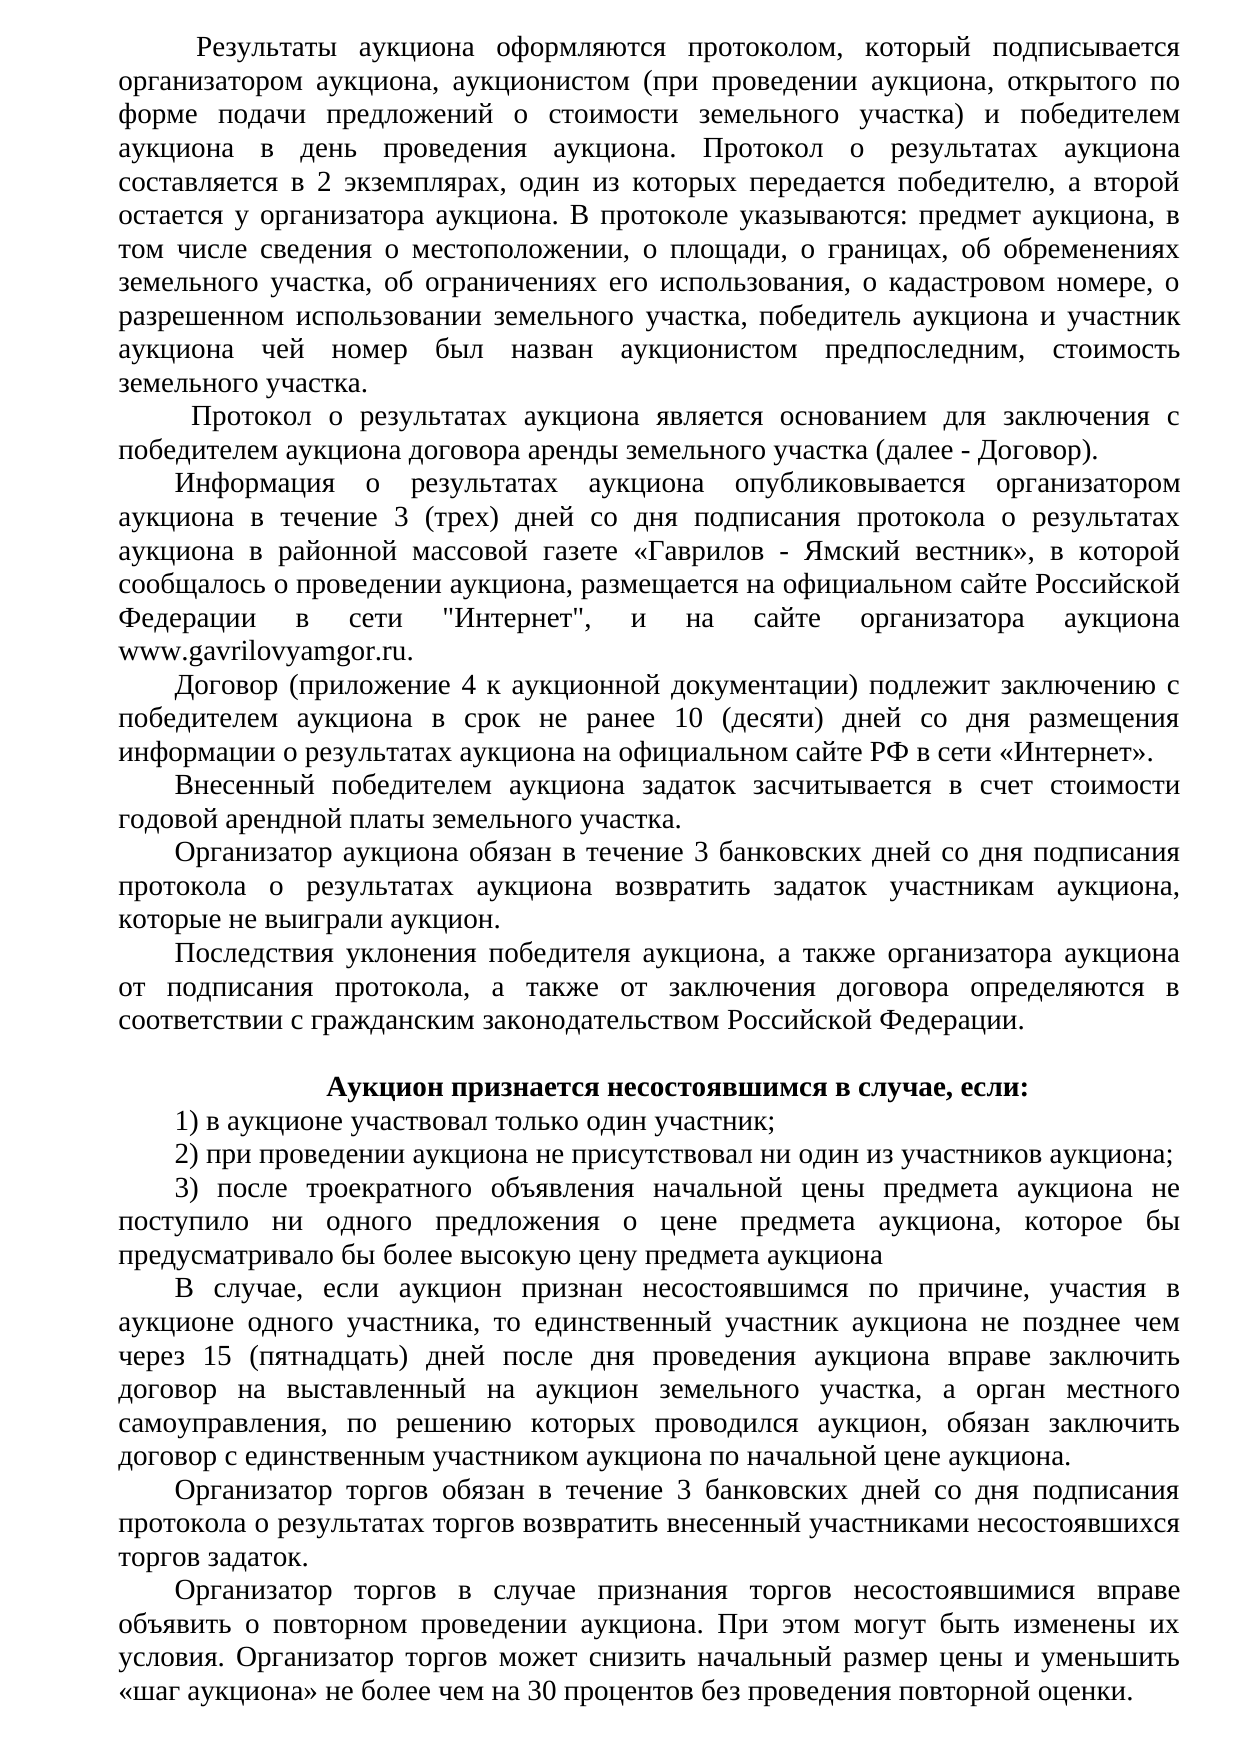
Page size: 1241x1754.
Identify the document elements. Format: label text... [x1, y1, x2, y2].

text 3) после троекратного объявления начальной цены предмета аукциона не поступило ни одного предложения о цене предмета аукциона, которое бы предусматривало бы более высокую цену предмета аукциона [118, 1170, 1181, 1271]
text 1) в аукционе участвовал только один участник; [118, 1103, 1181, 1136]
text Организатор торгов в случае признания торгов несостоявшимися вправе объявить о повторном проведении аукциона. При этом могут быть изменены их условия. Организатор торгов может снизить начальный размер цены и уменьшить «шаг аукциона» не более чем на 30 процентов без проведения повторной оценки. [118, 1572, 1181, 1707]
text Информация о результатах аукциона опубликовывается организатором аукциона в течение 3 (трех) дней со дня подписания протокола о результатах аукциона в районной массовой газете «Гаврилов - Ямский вестник», в которой сообщалось о проведении аукциона, размещается на официальном сайте Российской Федерации в сети "Интернет", и на сайте организатора аукциона www.gavrilovyamgor.ru. [118, 466, 1181, 667]
text 2) при проведении аукциона не присутствовал ни один из участников аукциона; [118, 1136, 1181, 1170]
text Протокол о результатах аукциона является основанием для заключения с победителем аукциона договора аренды земельного участка (далее - Договор). [118, 398, 1181, 466]
text Организатор торгов обязан в течение 3 банковских дней со дня подписания протокола о результатах торгов возвратить внесенный участниками несостоявшихся торгов задаток. [118, 1472, 1181, 1572]
text Договор (приложение 4 к аукционной документации) подлежит заключению с победителем аукциона в срок не ранее 10 (десяти) дней со дня размещения информации о результатах аукциона на официальном сайте РФ в сети «Интернет». [118, 667, 1181, 767]
text Внесенный победителем аукциона задаток засчитывается в счет стоимости годовой арендной платы земельного участка. [118, 767, 1181, 834]
text Аукцион признается несостоявшимся в случае, если: [118, 1069, 1181, 1103]
text Организатор аукциона обязан в течение 3 банковских дней со дня подписания протокола о результатах аукциона возвратить задаток участникам аукциона, которые не выиграли аукцион. [118, 834, 1181, 935]
text В случае, если аукцион признан несостоявшимся по причине, участия в аукционе одного участника, то единственный участник аукциона не позднее чем через 15 (пятнадцать) дней после дня проведения аукциона вправе заключить договор на выставленный на аукцион земельного участка, а орган местного самоуправления, по решению которых проводился аукцион, обязан заключить договор с единственным участником аукциона по начальной цене аукциона. [118, 1271, 1181, 1472]
text Последствия уклонения победителя аукциона, а также организатора аукциона от подписания протокола, а также от заключения договора определяются в соответствии с гражданским законодательством Российской Федерации. [118, 935, 1181, 1036]
text Результаты аукциона оформляются протоколом, который подписывается организатором аукциона, аукционистом (при проведении аукциона, открытого по форме подачи предложений о стоимости земельного участка) и победителем аукциона в день проведения аукциона. Протокол о результатах аукциона составляется в 2 экземплярах, один из которых передается победителю, а второй остается у организатора аукциона. В протоколе указываются: предмет аукциона, в том числе сведения о местоположении, о площади, о границах, об обременениях земельного участка, об ограничениях его использования, о кадастровом номере, о разрешенном использовании земельного участка, победитель аукциона и участник аукциона чей номер был назван аукционистом предпоследним, стоимость земельного участка. [118, 29, 1181, 398]
